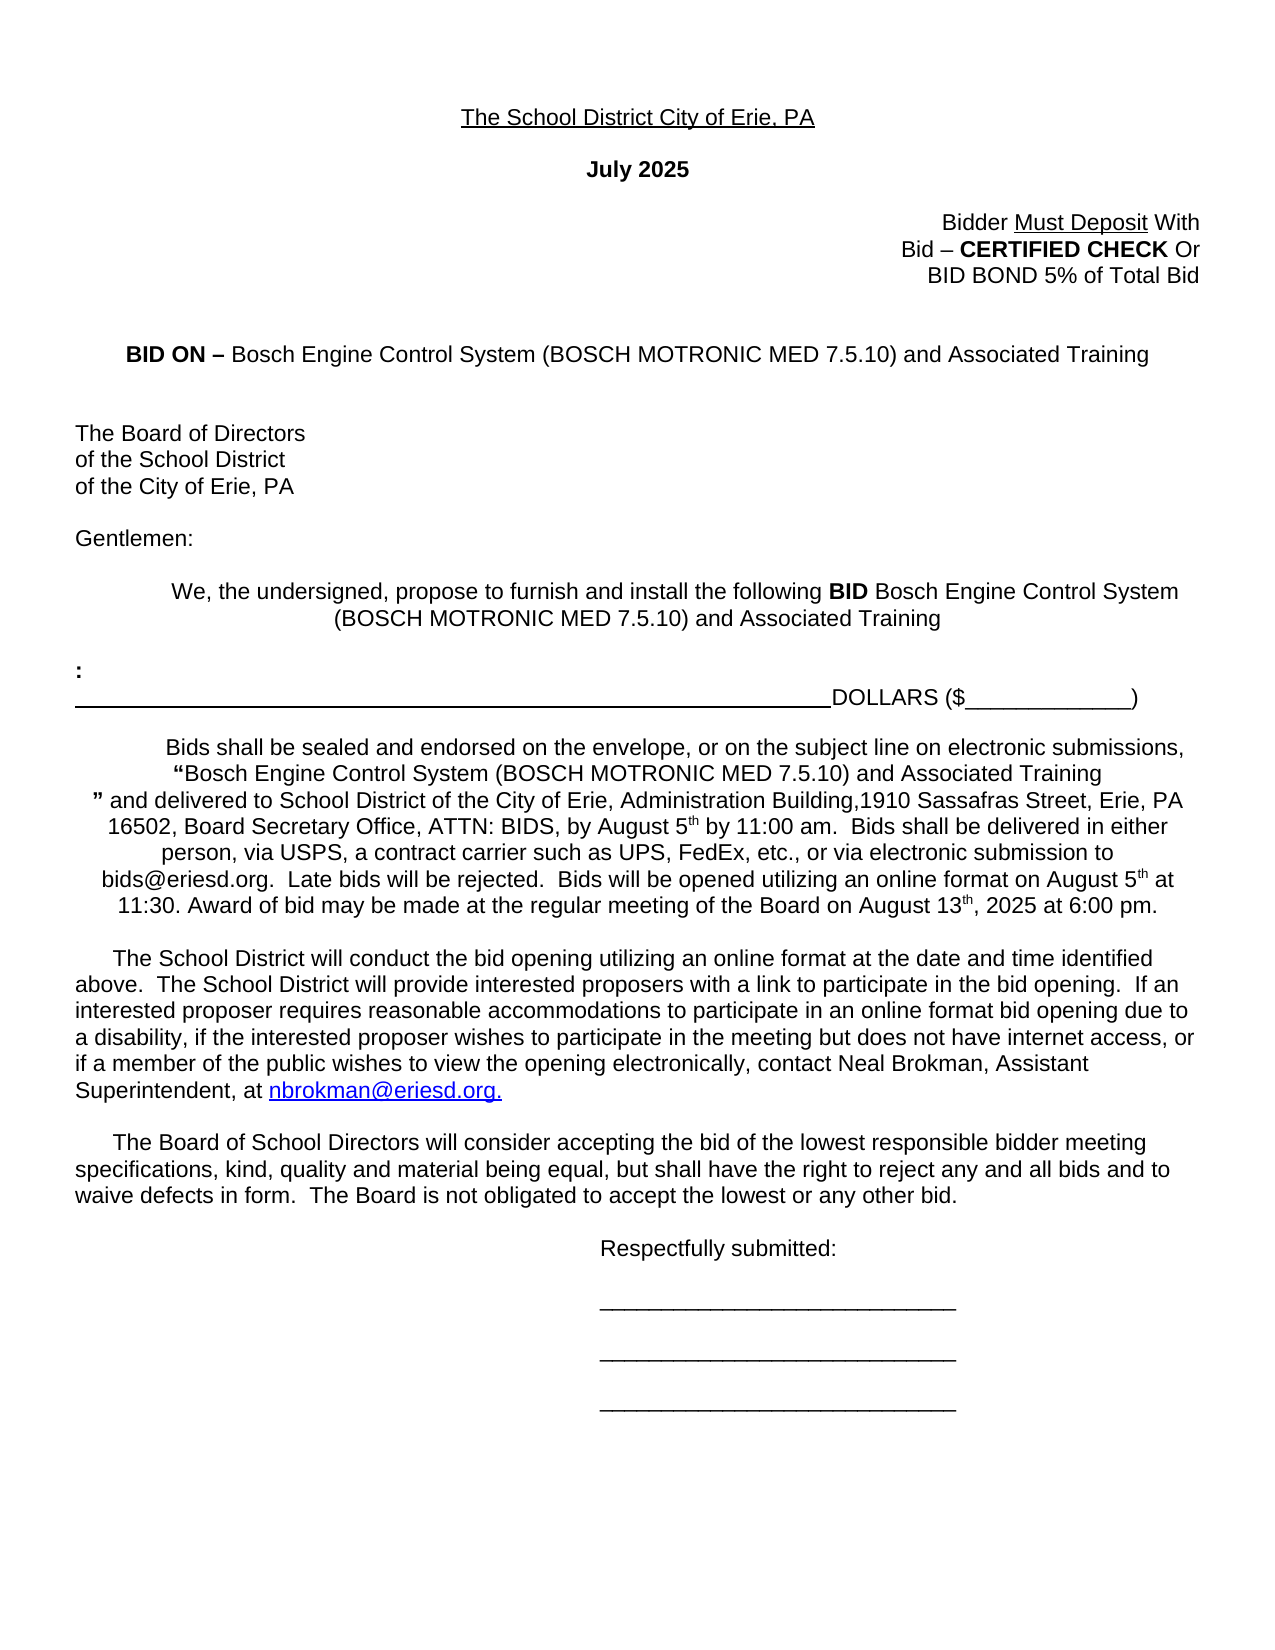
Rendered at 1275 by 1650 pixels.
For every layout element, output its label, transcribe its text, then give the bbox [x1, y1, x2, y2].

text of the City of Erie, PA [75, 473, 1200, 499]
text of the School District [75, 446, 1200, 473]
text We, the undersigned, propose to furnish and install the following BID Bosch Engine Control System (BOSCH MOTRONIC MED 7.5.10) and Associated Training [75, 578, 1200, 631]
title The School District City of Erie, PA [75, 104, 1200, 130]
text DOLLARS ($_____________) [75, 683, 1200, 710]
text : [75, 657, 1200, 683]
title Bidder Must Deposit With [75, 209, 1200, 236]
text ” and delivered to School District of the City of Erie, Administration Building,1910 Sassafras Street, Erie, PA 16502, Board Secretary Office, ATTN: BIDS, by August 5th by 11:00 am. Bids shall be delivered in either person, via USPS, a contract carrier such as UPS, FedEx, etc., or via electronic submission to bids@eriesd.org. Late bids will be rejected. Bids will be opened utilizing an online format on August 5th at 11:30. Award of bid may be made at the regular meeting of the Board on August 13th, 2025 at 6:00 pm. [75, 787, 1200, 918]
text BID ON – Bosch Engine Control System (BOSCH MOTRONIC MED 7.5.10) and Associated Training [75, 341, 1200, 367]
text The School District will conduct the bid opening utilizing an online format at the date and time identified above. The School District will provide interested proposers with a link to participate in the bid opening. If an interested proposer requires reasonable accommodations to participate in an online format bid opening due to a disability, if the interested proposer wishes to participate in the meeting but does not have internet access, or if a member of the public wishes to view the opening electronically, contact Neal Brokman, Assistant Superintendent, at nbrokman@eriesd.org. [75, 945, 1200, 1103]
text Bid – CERTIFIED CHECK Or [75, 236, 1200, 262]
subtitle The Board of Directors [75, 420, 1200, 446]
text BID BOND 5% of Total Bid [75, 262, 1200, 288]
text Respectfully submitted: [75, 1235, 1200, 1261]
text Bids shall be sealed and endorsed on the envelope, or on the subject line on electronic submissions, “Bosch Engine Control System (BOSCH MOTRONIC MED 7.5.10) and Associated Training [75, 734, 1200, 787]
text The Board of School Directors will consider accepting the bid of the lowest responsible bidder meeting specifications, kind, quality and material being equal, but shall have the right to reject any and all bids and to waive defects in form. The Board is not obligated to accept the lowest or any other bid. [75, 1129, 1200, 1208]
title July 2025 [75, 156, 1200, 183]
text Gentlemen: [75, 525, 1200, 552]
